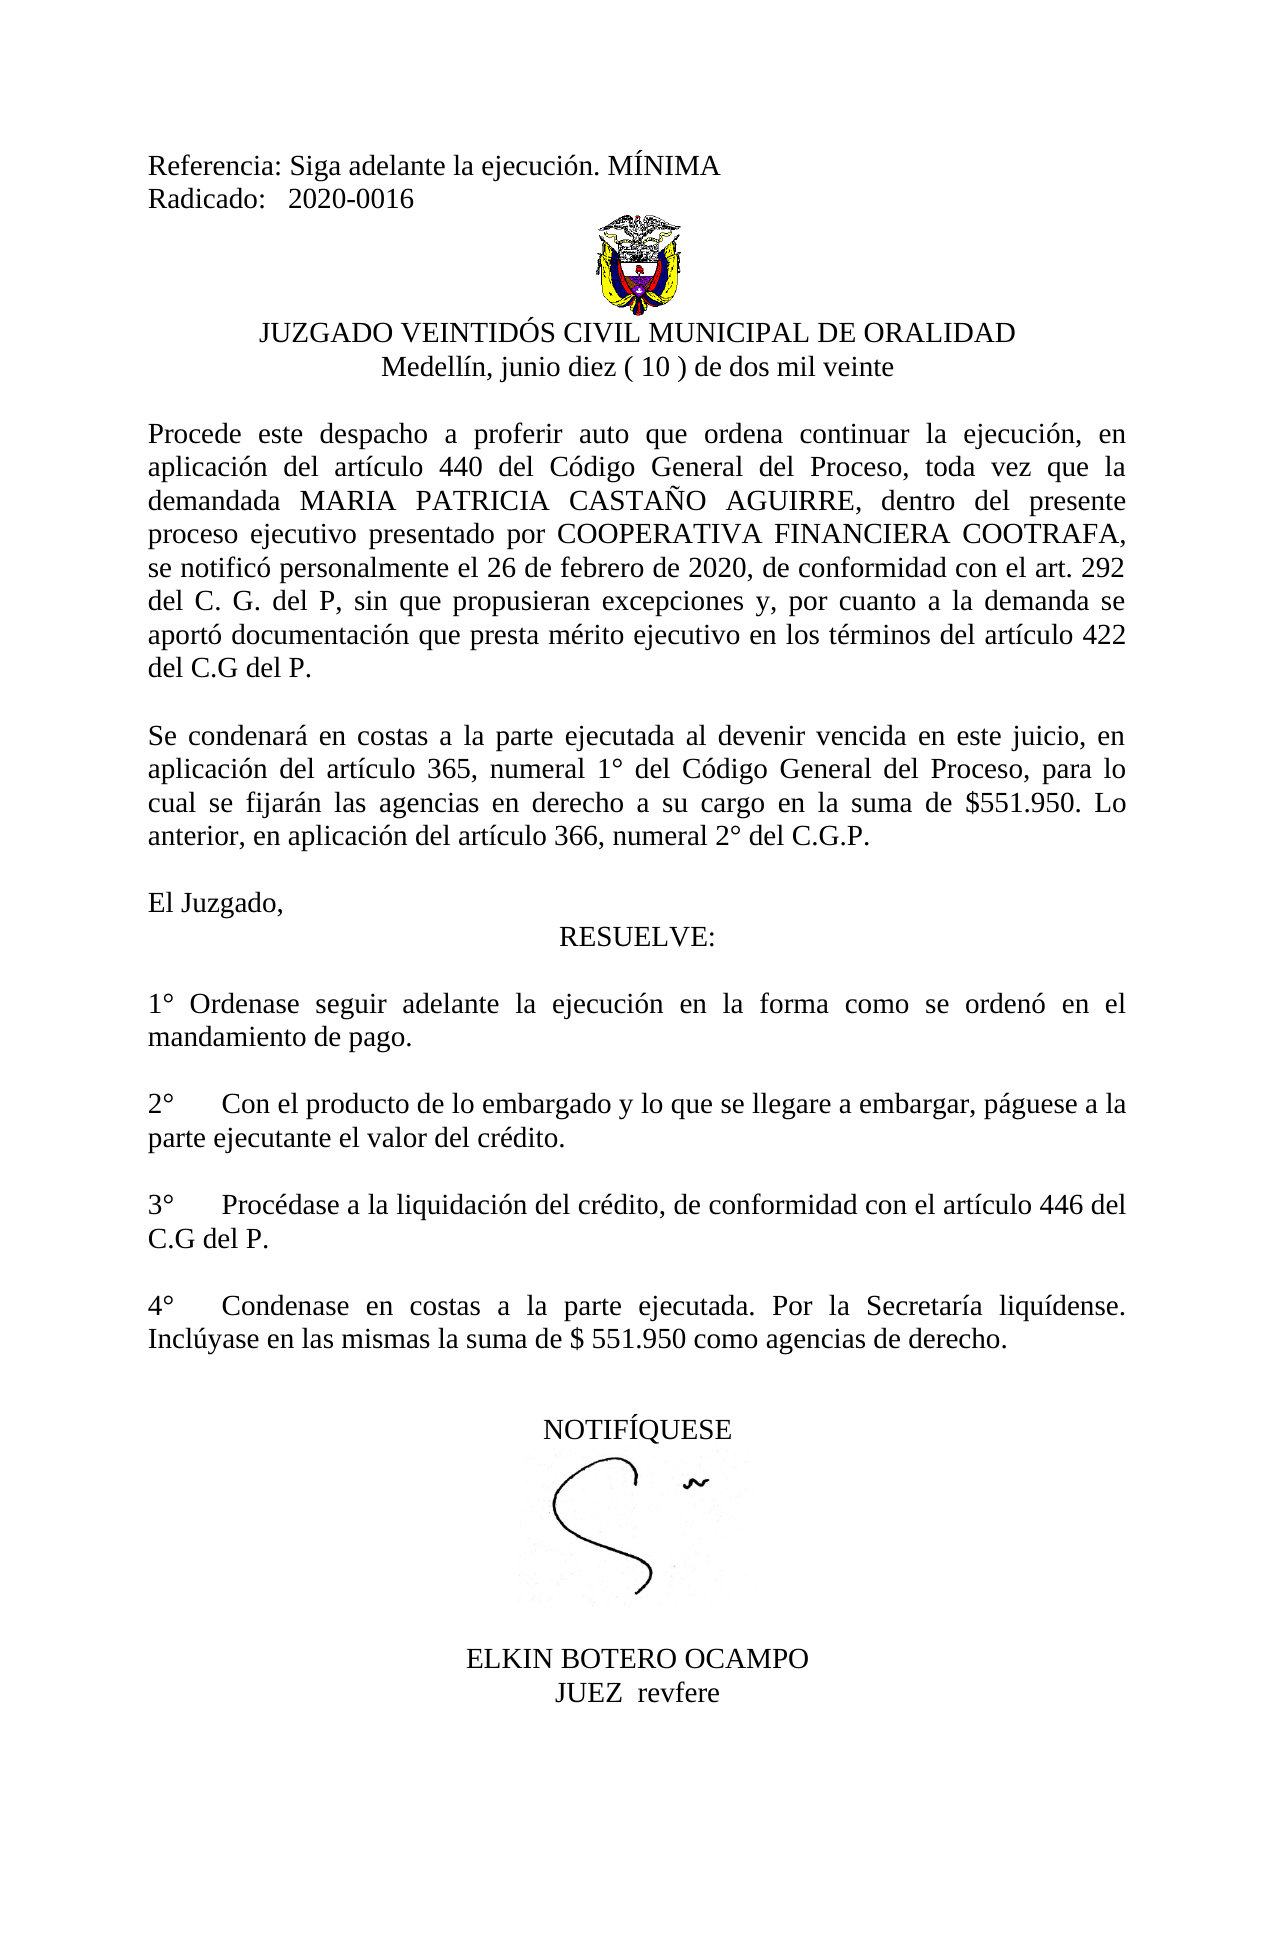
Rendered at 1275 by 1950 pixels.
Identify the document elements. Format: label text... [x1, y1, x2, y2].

text Radicado: 2020-0016 [148, 181, 1127, 215]
text JUEZ revfere [148, 1675, 1127, 1708]
text 3° Procédase a la liquidación del crédito, de conformidad con el artículo 446 del C.G del P. [148, 1187, 1127, 1254]
text El Juzgado, [148, 885, 1127, 919]
text RESUELVE: [148, 919, 1127, 952]
text JUZGADO VEINTIDÓS CIVIL MUNICIPAL DE ORALIDAD [148, 315, 1127, 349]
text Referencia: Siga adelante la ejecución. MÍNIMA [148, 148, 1127, 181]
text ELKIN BOTERO OCAMPO [148, 1641, 1127, 1675]
text Medellín, junio diez ( 10 ) de dos mil veinte [148, 349, 1127, 382]
text 1° Ordenase seguir adelante la ejecución en la forma como se ordenó en el mandamiento de pago. [148, 986, 1127, 1053]
text 4° Condenase en costas a la parte ejecutada. Por la Secretaría liquídense. Inclúyase en las mismas la suma de $ 551.950 como agencias de derecho. [148, 1288, 1127, 1355]
text NOTIFÍQUESE [148, 1412, 1127, 1446]
picture [517, 1446, 758, 1608]
picture [590, 214, 687, 316]
text Se condenará en costas a la parte ejecutada al devenir vencida en este juicio, en aplicación del artículo 365, numeral 1° del Código General del Proceso, para lo cual se fijarán las agencias en derecho a su cargo en la suma de $551.950. Lo anterior, en aplicación del artículo 366, numeral 2° del C.G.P. [148, 718, 1127, 852]
text 2° Con el producto de lo embargado y lo que se llegare a embargar, páguese a la parte ejecutante el valor del crédito. [148, 1087, 1127, 1154]
text Procede este despacho a proferir auto que ordena continuar la ejecución, en aplicación del artículo 440 del Código General del Proceso, toda vez que la demandada MARIA PATRICIA CASTAÑO AGUIRRE, dentro del presente proceso ejecutivo presentado por COOPERATIVA FINANCIERA COOTRAFA, se notificó personalmente el 26 de febrero de 2020, de conformidad con el art. 292 del C. G. del P, sin que propusieran excepciones y, por cuanto a la demanda se aportó documentación que presta mérito ejecutivo en los términos del artículo 422 del C.G del P. [148, 416, 1127, 684]
